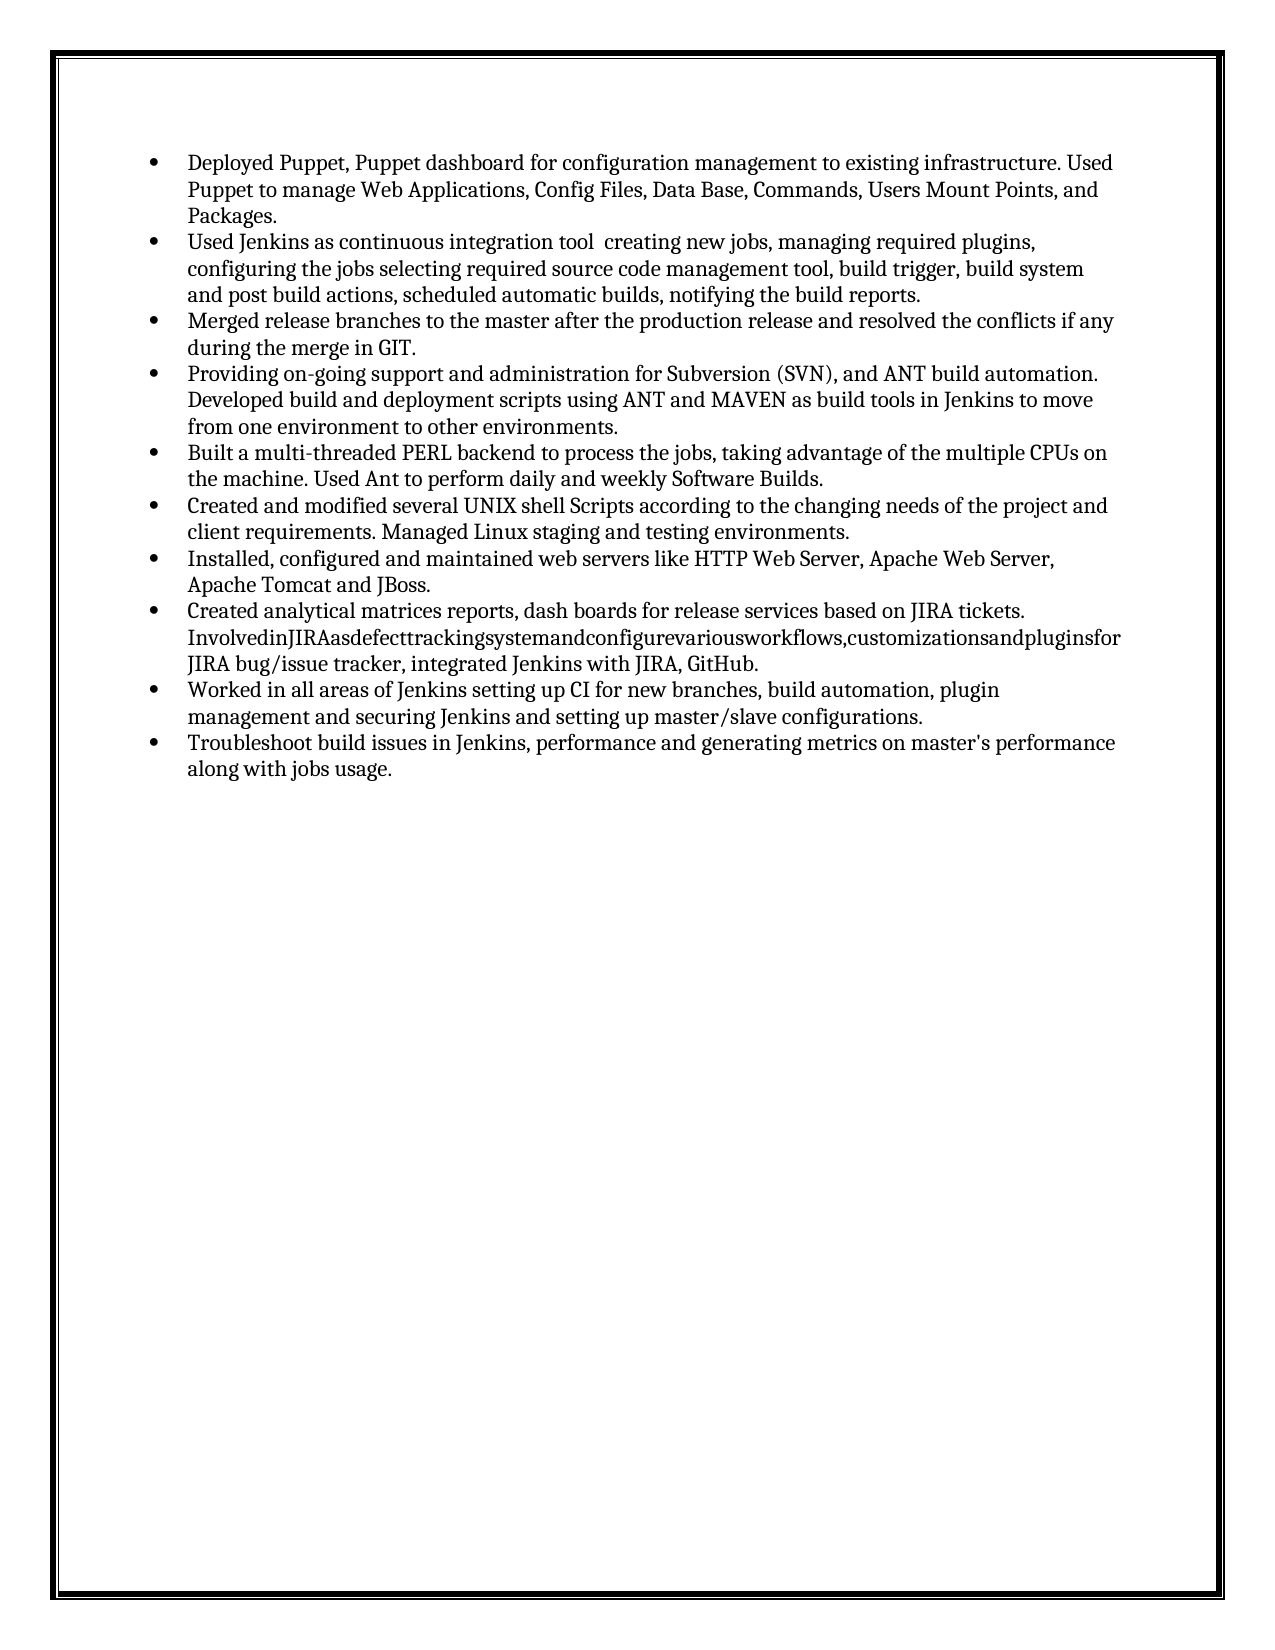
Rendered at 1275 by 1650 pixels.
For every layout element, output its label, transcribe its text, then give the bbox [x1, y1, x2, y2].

list Merged release branches to the master after the production release and resolved the conflicts if any during the merge in GIT. [150, 308, 1125, 361]
list Built a multi-threaded PERL backend to process the jobs, taking advantage of the multiple CPUs on the machine. Used Ant to perform daily and weekly Software Builds. [150, 440, 1125, 493]
list Used Jenkins as continuous integration tool creating new jobs, managing required plugins, configuring the jobs selecting required source code management tool, build trigger, build system and post build actions, scheduled automatic builds, notifying the build reports. [150, 229, 1125, 308]
list Created analytical matrices reports, dash boards for release services based on JIRA tickets. InvolvedinJIRAasdefecttrackingsystemandconfigurevariousworkflows,customizationsandpluginsforJIRA bug/issue tracker, integrated Jenkins with JIRA, GitHub. [150, 598, 1125, 677]
list Installed, configured and maintained web servers like HTTP Web Server, Apache Web Server, Apache Tomcat and JBoss. [150, 545, 1125, 598]
list Providing on-going support and administration for Subversion (SVN), and ANT build automation. Developed build and deployment scripts using ANT and MAVEN as build tools in Jenkins to move from one environment to other environments. [150, 361, 1125, 440]
list Created and modified several UNIX shell Scripts according to the changing needs of the project and client requirements. Managed Linux staging and testing environments. [150, 493, 1125, 545]
list Troubleshoot build issues in Jenkins, performance and generating metrics on master's performance along with jobs usage. [150, 730, 1125, 782]
list Deployed Puppet, Puppet dashboard for configuration management to existing infrastructure. Used Puppet to manage Web Applications, Config Files, Data Base, Commands, Users Mount Points, and Packages. [150, 150, 1125, 229]
list Worked in all areas of Jenkins setting up CI for new branches, build automation, plugin management and securing Jenkins and setting up master/slave configurations. [150, 677, 1125, 730]
